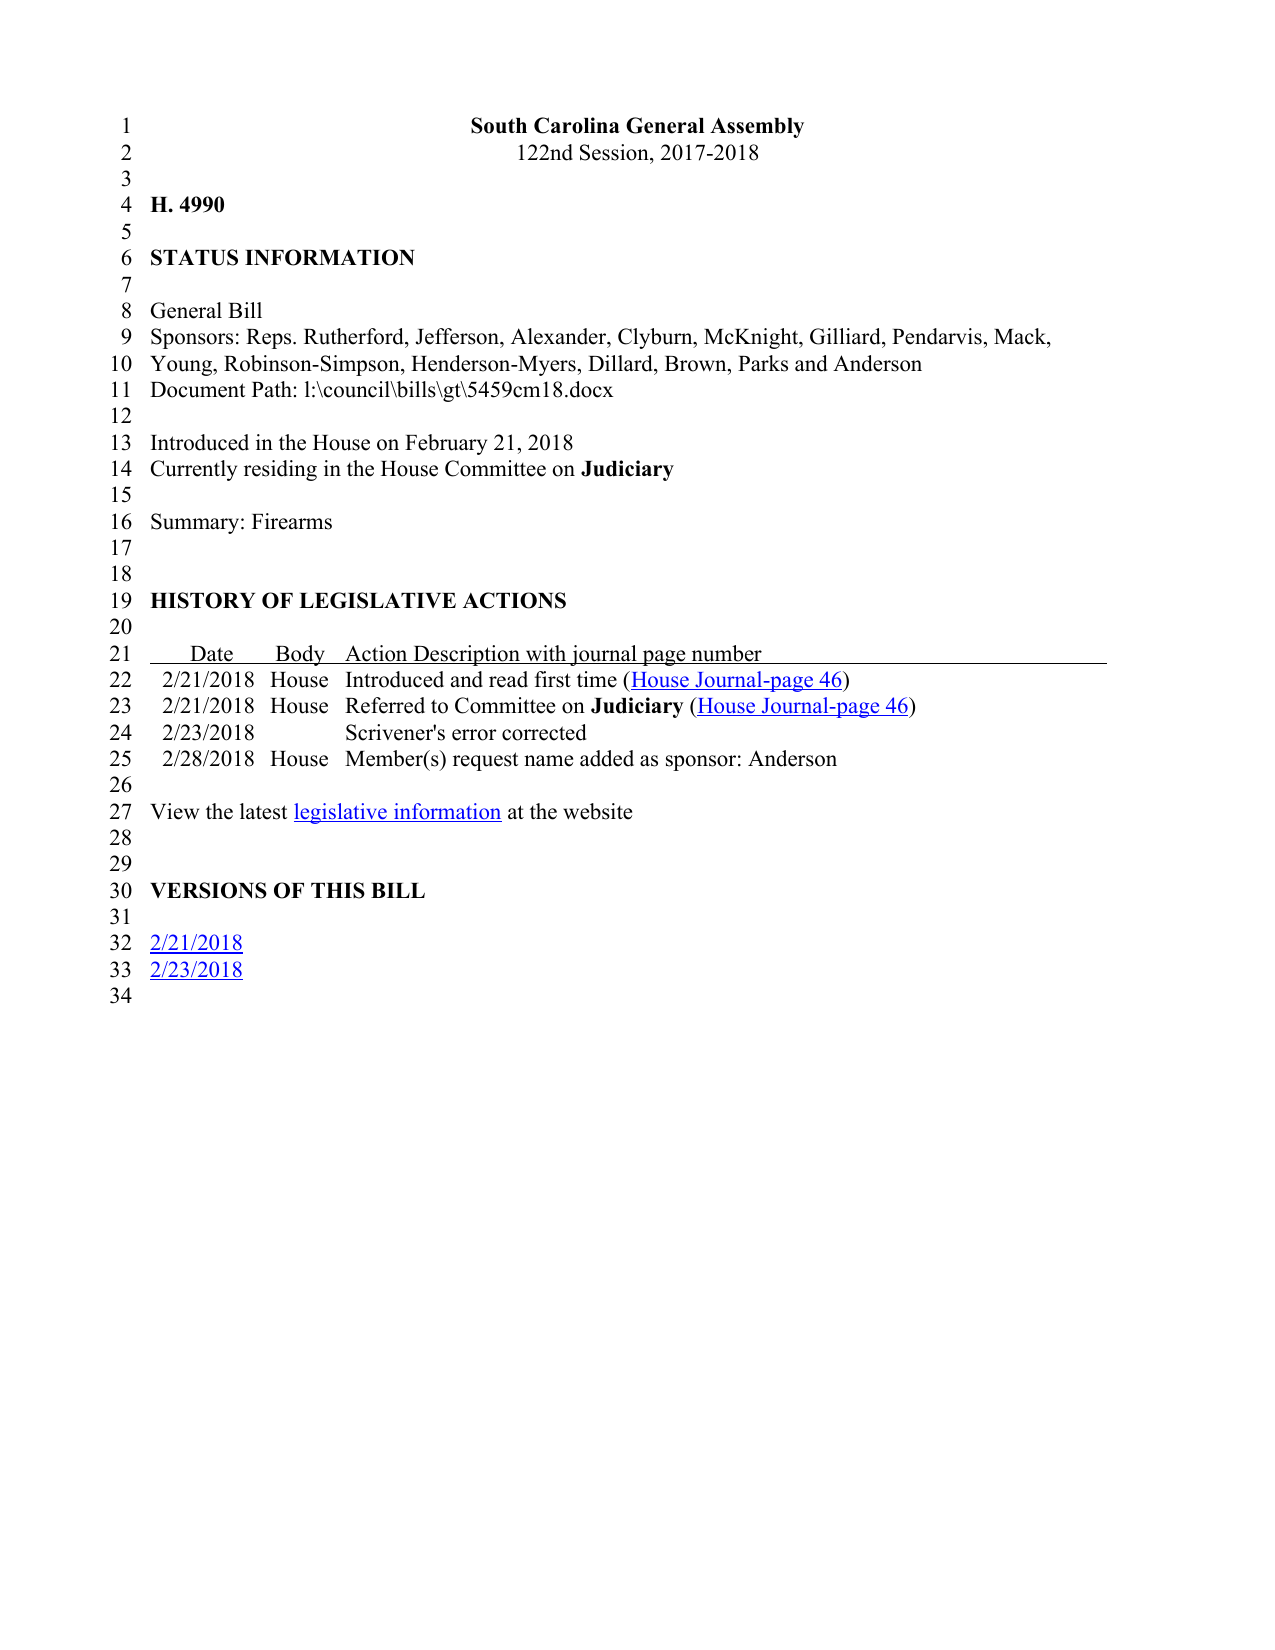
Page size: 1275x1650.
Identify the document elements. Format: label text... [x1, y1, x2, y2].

text 2/28/2018 House Member(s) request name added as sponsor: Anderson [150, 745, 1125, 771]
text 122nd Session, 2017-2018 [150, 139, 1125, 165]
text 2/23/2018 [150, 956, 1125, 982]
text Sponsors: Reps. Rutherford, Jefferson, Alexander, Clyburn, McKnight, Gilliard, Pendarvis, Mack, Young, Robinson-Simpson, Henderson-Myers, Dillard, Brown, Parks and Anderson [150, 323, 1125, 376]
text 2/21/2018 House Referred to Committee on Judiciary (House Journal-page 46) [150, 692, 1125, 719]
text View the latest legislative information at the website [150, 798, 1125, 824]
text 2/21/2018 House Introduced and read first time (House Journal-page 46) [150, 666, 1125, 692]
text 2/21/2018 [150, 929, 1125, 956]
text Introduced in the House on February 21, 2018 [150, 429, 1125, 455]
text Currently residing in the House Committee on Judiciary [150, 455, 1125, 481]
text General Bill [150, 297, 1125, 323]
text South Carolina General Assembly [150, 112, 1125, 139]
text H. 4990 [150, 192, 1125, 218]
text Summary: Firearms [150, 508, 1125, 534]
text STATUS INFORMATION [150, 244, 1125, 271]
text HISTORY OF LEGISLATIVE ACTIONS [150, 587, 1125, 613]
text 2/23/2018 Scrivener's error corrected [150, 719, 1125, 745]
text Document Path: l:\council\bills\gt\5459cm18.docx [150, 376, 1125, 402]
text Date Body Action Description with journal page number [150, 639, 1125, 666]
text VERSIONS OF THIS BILL [150, 877, 1125, 903]
